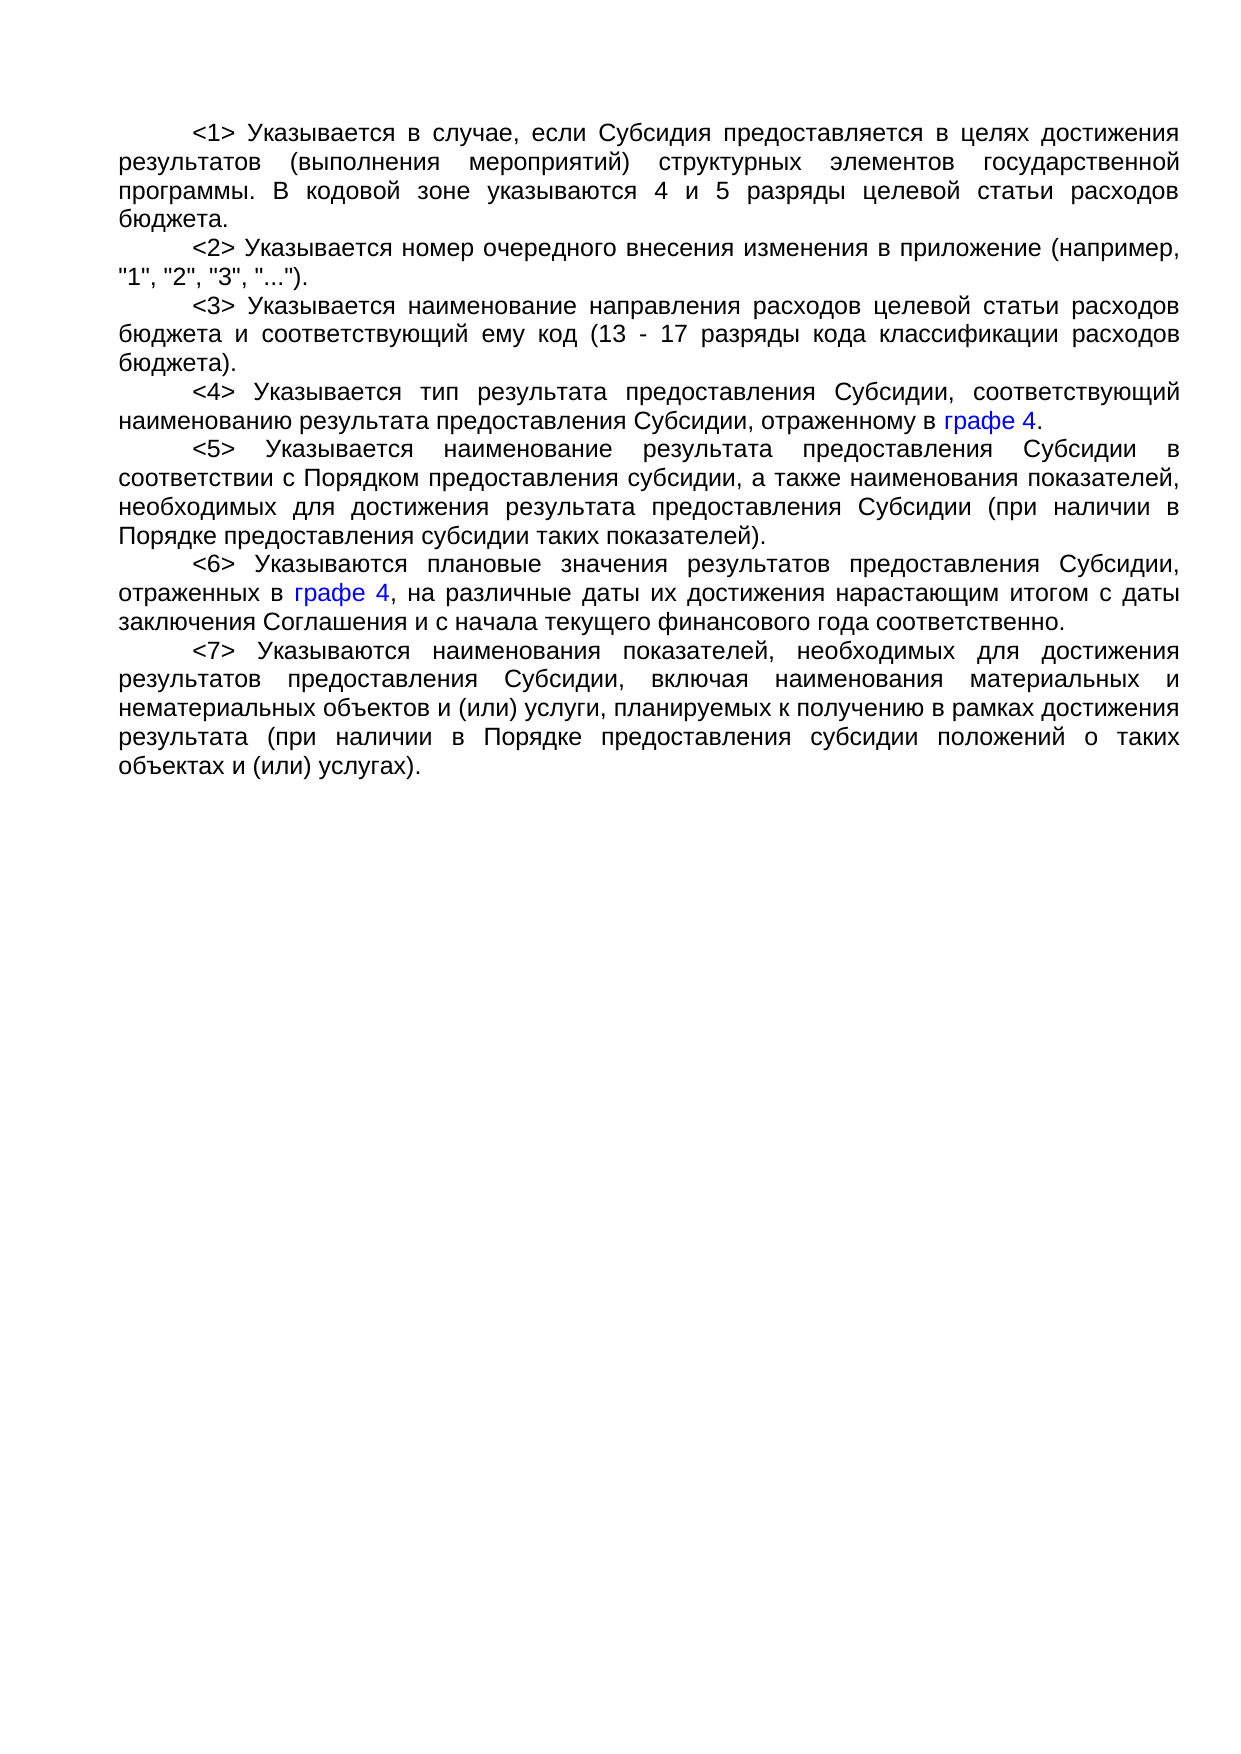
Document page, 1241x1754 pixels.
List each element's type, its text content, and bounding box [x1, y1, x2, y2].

text <4> Указывается тип результата предоставления Субсидии, соответствующий наименованию результата предоставления Субсидии, отраженному в графе 4. [118, 377, 1181, 434]
text <1> Указывается в случае, если Субсидия предоставляется в целях достижения результатов (выполнения мероприятий) структурных элементов государственной программы. В кодовой зоне указываются 4 и 5 разряды целевой статьи расходов бюджета. [118, 118, 1181, 233]
text <7> Указываются наименования показателей, необходимых для достижения результатов предоставления Субсидии, включая наименования материальных и нематериальных объектов и (или) услуги, планируемых к получению в рамках достижения результата (при наличии в Порядке предоставления субсидии положений о таких объектах и (или) услугах). [118, 636, 1181, 779]
text <3> Указывается наименование направления расходов целевой статьи расходов бюджета и соответствующий ему код (13 - 17 разряды кода классификации расходов бюджета). [118, 291, 1181, 377]
text <6> Указываются плановые значения результатов предоставления Субсидии, отраженных в графе 4, на различные даты их достижения нарастающим итогом с даты заключения Соглашения и с начала текущего финансового года соответственно. [118, 549, 1181, 636]
text <5> Указывается наименование результата предоставления Субсидии в соответствии с Порядком предоставления субсидии, а также наименования показателей, необходимых для достижения результата предоставления Субсидии (при наличии в Порядке предоставления субсидии таких показателей). [118, 434, 1181, 549]
text <2> Указывается номер очередного внесения изменения в приложение (например, "1", "2", "3", "..."). [118, 233, 1181, 291]
